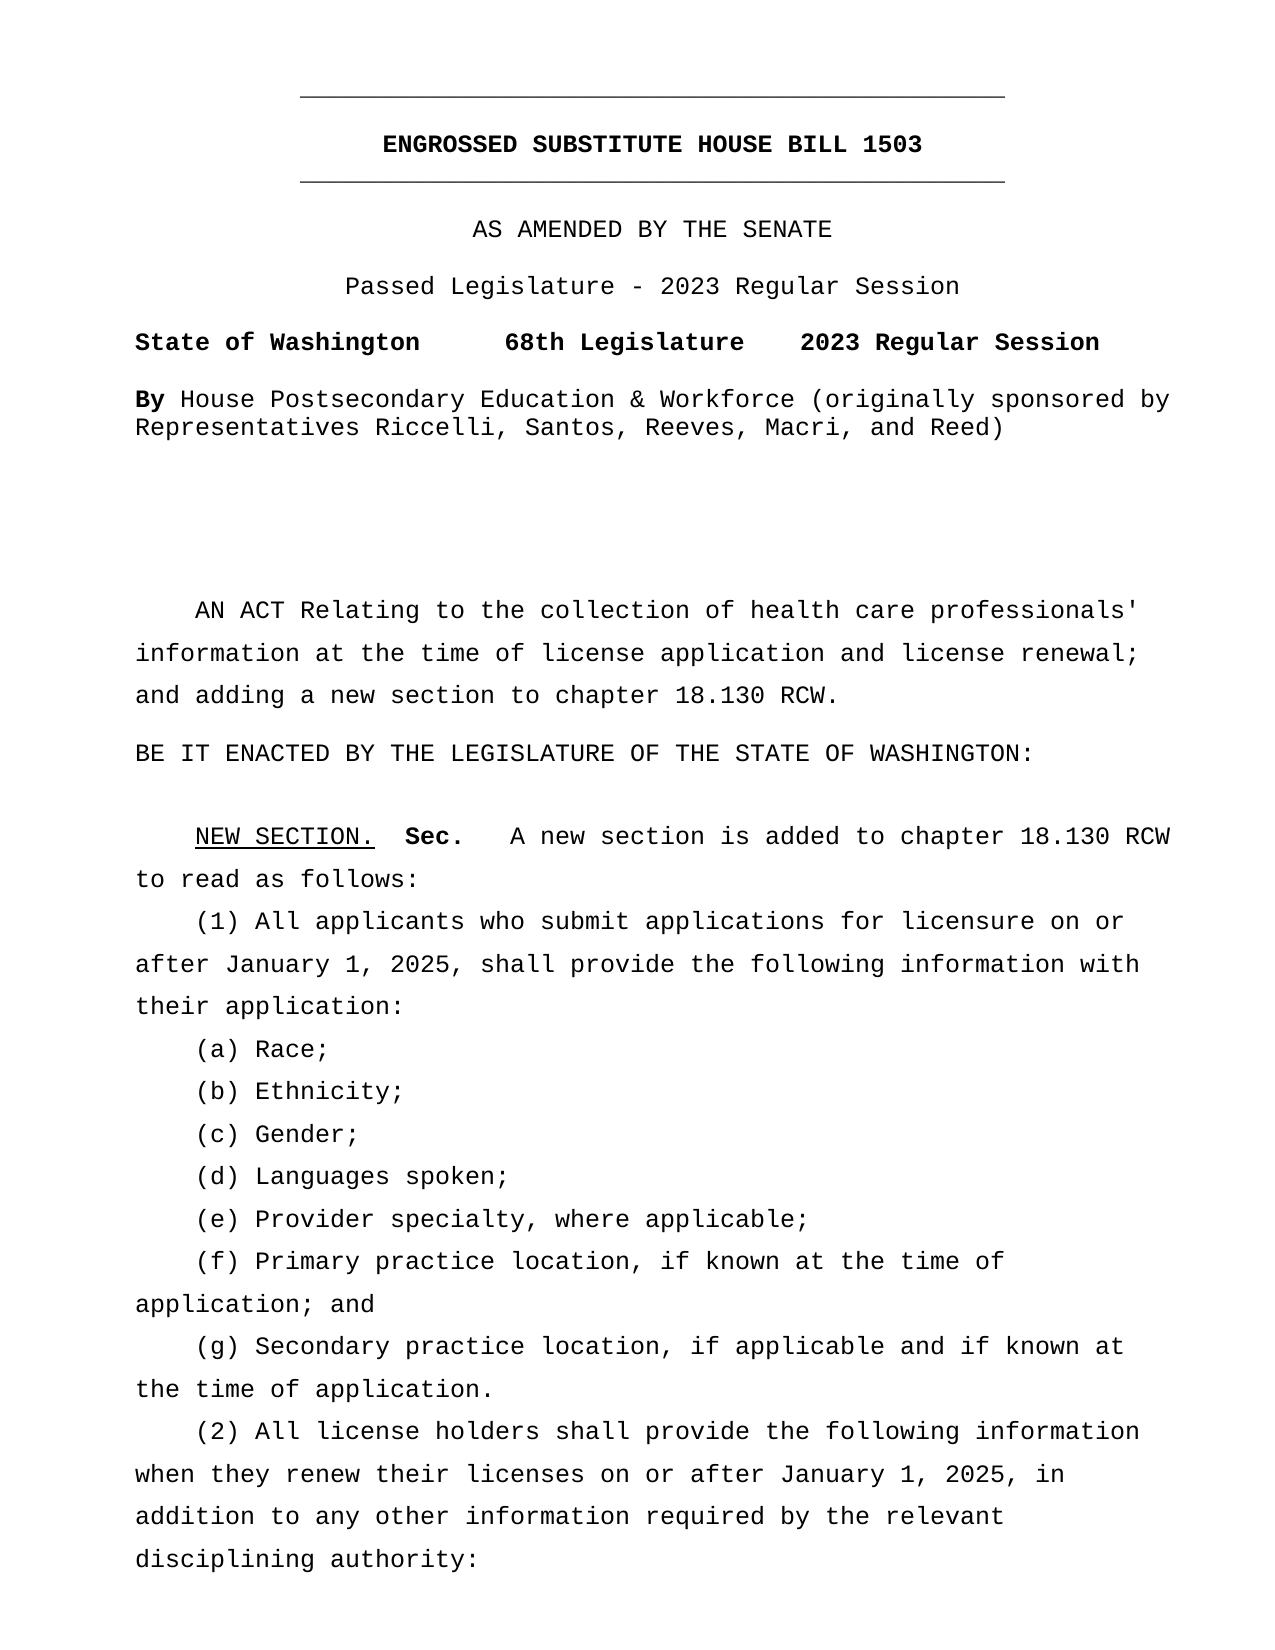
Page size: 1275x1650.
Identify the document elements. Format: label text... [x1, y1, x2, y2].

text (b) Ethnicity; [135, 1066, 1170, 1108]
text (f) Primary practice location, if known at the time of application; and [135, 1236, 1170, 1321]
text (g) Secondary practice location, if applicable and if known at the time of application. [135, 1321, 1170, 1406]
text NEW SECTION. Sec. A new section is added to chapter 18.130 RCW to read as follows: [135, 811, 1170, 896]
text _______________________________________________ [135, 160, 1170, 188]
text _______________________________________________ [135, 75, 1170, 103]
text By House Postsecondary Education & Workforce (originally sponsored by Representatives Riccelli, Santos, Reeves, Macri, and Reed) [135, 387, 1170, 443]
text Passed Legislature - 2023 Regular Session [135, 273, 1170, 302]
text (c) Gender; [135, 1108, 1170, 1151]
text (a) Race; [135, 1023, 1170, 1066]
text AS AMENDED BY THE SENATE [135, 217, 1170, 245]
text (e) Provider specialty, where applicable; [135, 1193, 1170, 1236]
text AN ACT Relating to the collection of health care professionals' information at the time of license application and license renewal; and adding a new section to chapter 18.130 RCW. [135, 585, 1170, 712]
text (d) Languages spoken; [135, 1151, 1170, 1193]
text (1) All applicants who submit applications for licensure on or after January 1, 2025, shall provide the following information with their application: [135, 896, 1170, 1023]
text BE IT ENACTED BY THE LEGISLATURE OF THE STATE OF WASHINGTON: [135, 741, 1170, 769]
text State of Washington 68th Legislature 2023 Regular Session [135, 330, 1170, 358]
text ENGROSSED SUBSTITUTE HOUSE BILL 1503 [135, 132, 1170, 160]
text (2) All license holders shall provide the following information when they renew their licenses on or after January 1, 2025, in addition to any other information required by the relevant disciplining authority: [135, 1406, 1170, 1576]
